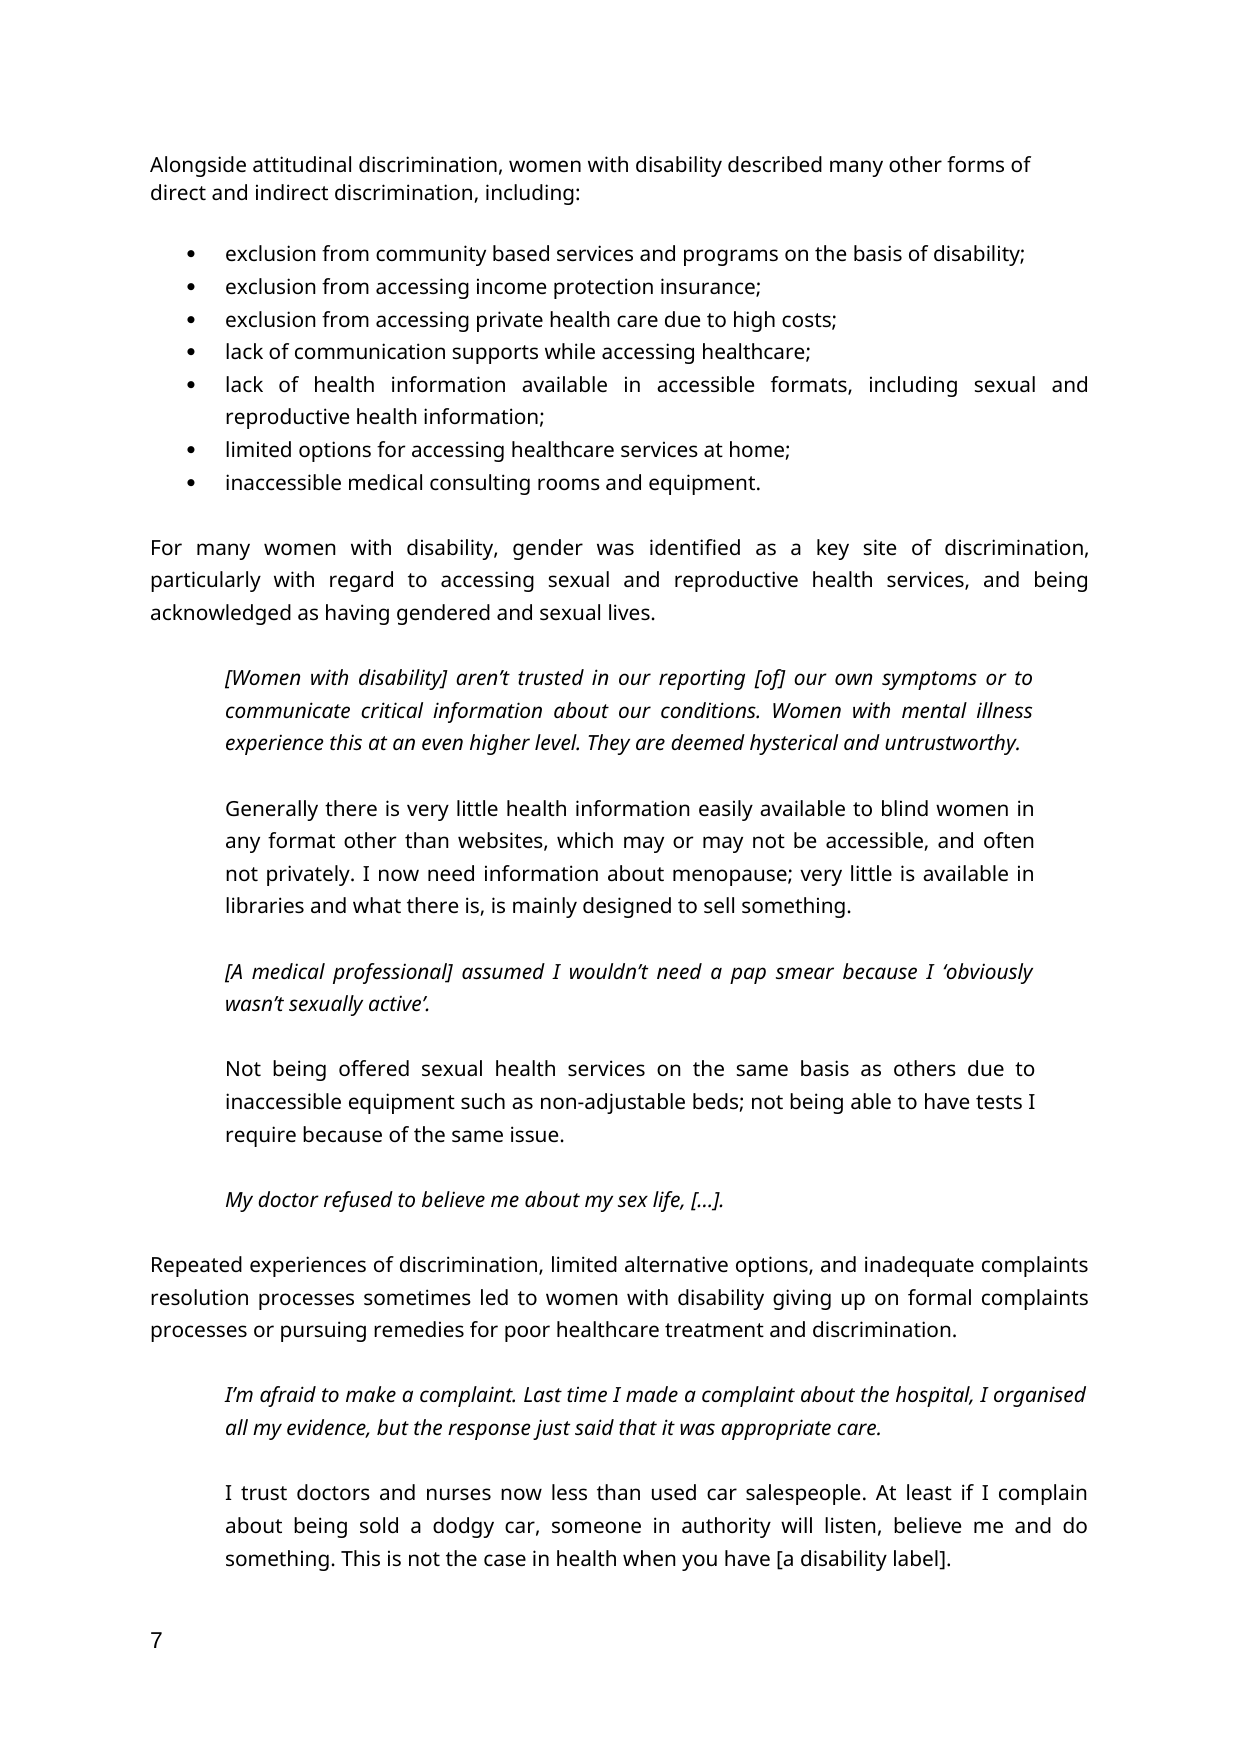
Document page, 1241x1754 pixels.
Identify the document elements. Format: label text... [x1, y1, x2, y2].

text Generally there is very little health information easily available to blind women in any format other than websites, which may or may not be accessible, and often not privately. I now need information about menopause; very little is available in libraries and what there is, is mainly designed to sell something. [225, 794, 1037, 920]
text [Women with disability] aren’t trusted in our reporting [of] our own symptoms or to communicate critical information about our conditions. Women with mental illness experience this at an even higher level. They are deemed hysterical and untrustworthy. [225, 663, 1037, 757]
list lack of communication supports while accessing healthcare; [187, 337, 1090, 366]
text For many women with disability, gender was identified as a key site of discrimination, particularly with regard to accessing sexual and reproductive health services, and being acknowledged as having gendered and sexual lives. [150, 533, 1090, 627]
text I trust doctors and nurses now less than used car salespeople. At least if I complain about being sold a dodgy car, someone in authority will listen, believe me and do something. This is not the case in health when you have [a disability label]. [225, 1478, 1090, 1572]
list inaccessible medical consulting rooms and equipment. [187, 468, 1090, 496]
list limited options for accessing healthcare services at home; [187, 435, 1090, 463]
text I’m afraid to make a complaint. Last time I made a complaint about the hospital, I organised all my evidence, but the response just said that it was appropriate care. [225, 1381, 1090, 1442]
text My doctor refused to believe me about my sex life, […]. [225, 1185, 1037, 1213]
text [A medical professional] assumed I wouldn’t need a pap smear because I ‘obviously wasn’t sexually active’. [225, 957, 1037, 1018]
list lack of health information available in accessible formats, including sexual and reproductive health information; [187, 370, 1090, 431]
text Not being offered sexual health services on the same basis as others due to inaccessible equipment such as non-adjustable beds; not being able to have tests I require because of the same issue. [225, 1054, 1037, 1148]
text Repeated experiences of discrimination, limited alternative options, and inadequate complaints resolution processes sometimes led to women with disability giving up on formal complaints processes or pursuing remedies for poor healthcare treatment and discrimination. [150, 1250, 1090, 1344]
text Alongside attitudinal discrimination, women with disability described many other forms of direct and indirect discrimination, including: [150, 150, 1090, 207]
list exclusion from accessing private health care due to high costs; [187, 305, 1090, 333]
list exclusion from accessing income protection insurance; [187, 272, 1090, 301]
list exclusion from community based services and programs on the basis of disability; [187, 239, 1090, 268]
